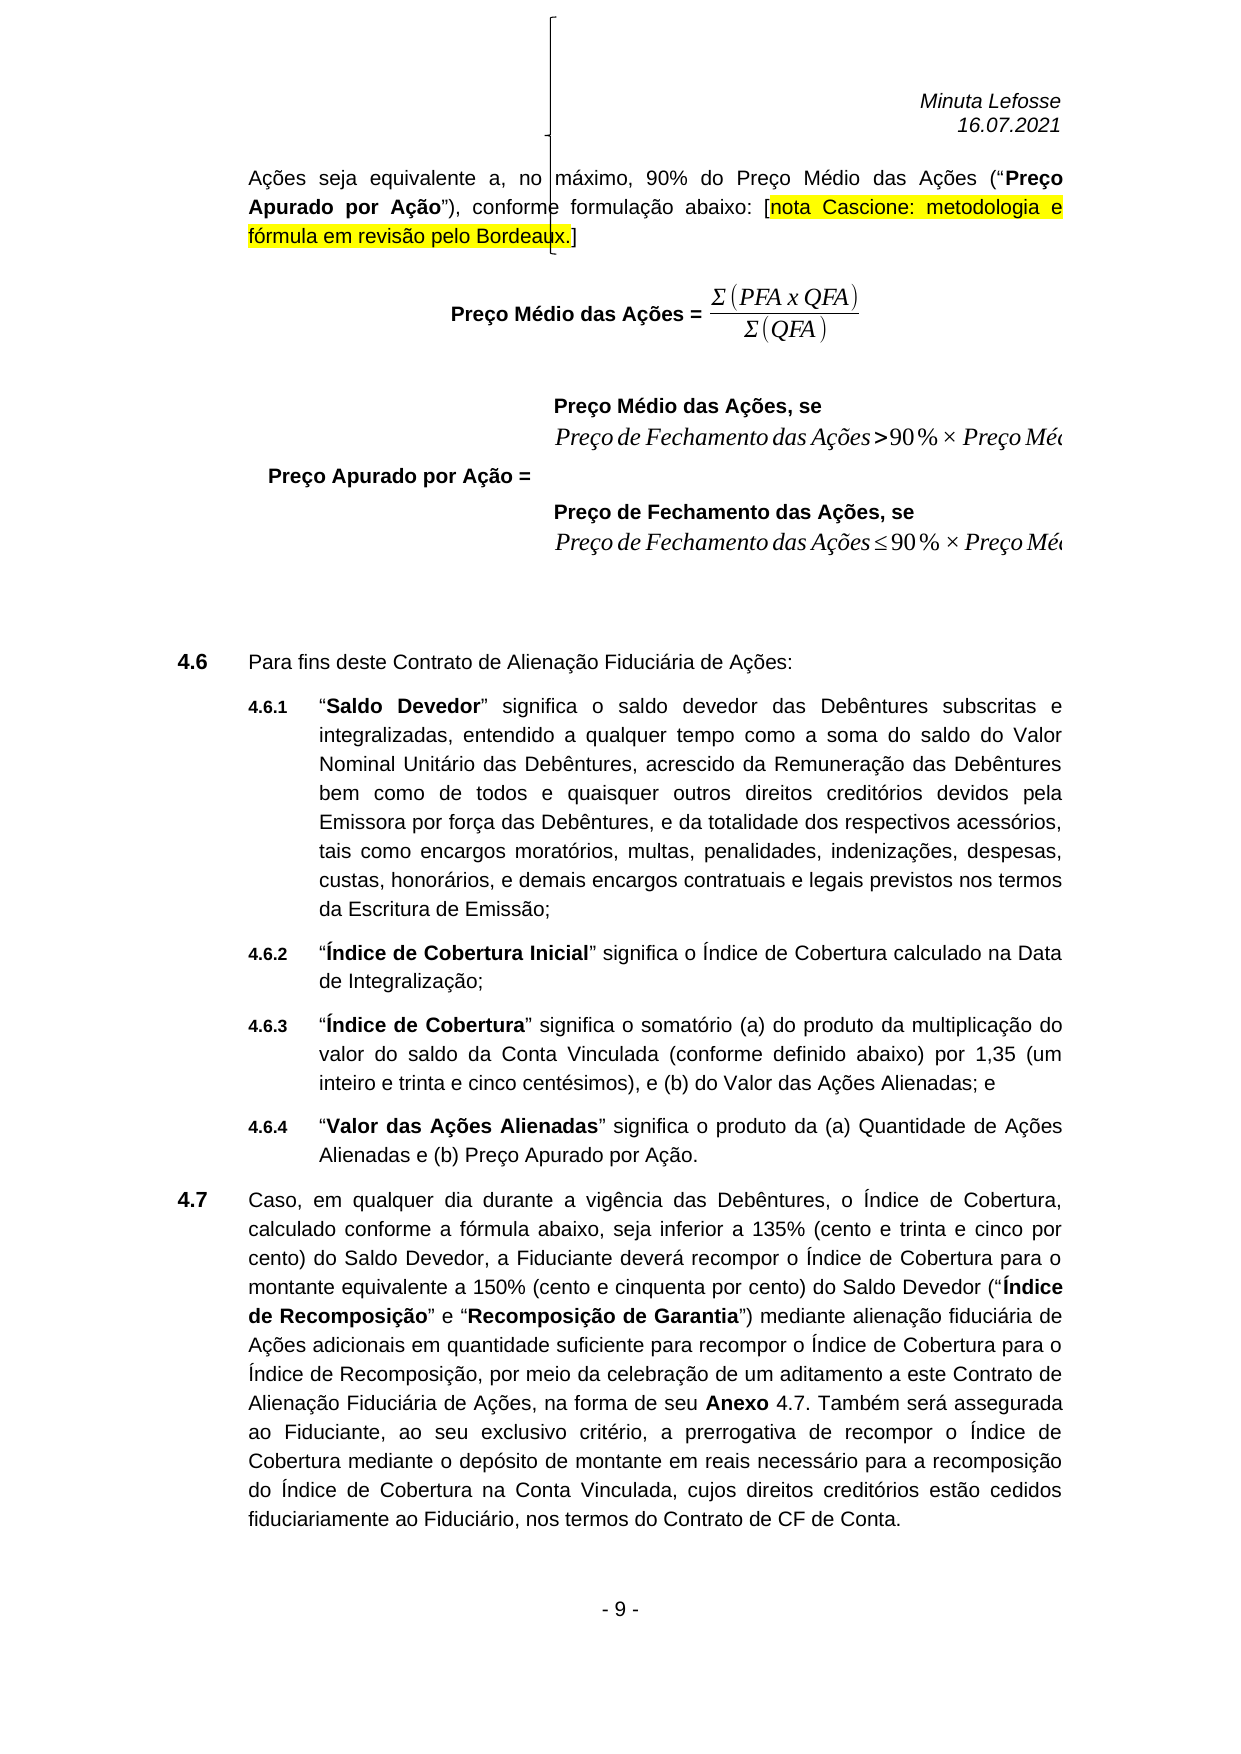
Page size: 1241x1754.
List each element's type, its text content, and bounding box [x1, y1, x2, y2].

list Preço Médio das Ações = [248, 282, 1063, 345]
text Para fins deste Contrato de Alienação Fiduciária de Ações: [177, 649, 1063, 674]
table_header Preço Médio das Ações, se [542, 365, 1062, 471]
text “Saldo Devedor” significa o saldo devedor das Debêntures subscritas e integralizadas, entendido a qualquer tempo como a soma do saldo do Valor Nominal Unitário das Debêntures, acrescido da Remuneração das Debêntures bem como de todos e quaisquer outros direitos creditórios devidos pela Emissora por força das Debêntures, e da totalidade dos respectivos acessórios, tais como encargos moratórios, multas, penalidades, indenizações, despesas, custas, honorários, e demais encargos contratuais e legais previstos nos termos da Escritura de Emissão; [248, 694, 1063, 921]
text Caso, em qualquer dia durante a vigência das Debêntures, o Índice de Cobertura, calculado conforme a fórmula abaixo, seja inferior a 135% (cento e trinta e cinco por cento) do Saldo Devedor, a Fiduciante deverá recompor o Índice de Cobertura para o montante equivalente a 150% (cento e cinquenta por cento) do Saldo Devedor (“Índice de Recomposição” e “Recomposição de Garantia”) mediante alienação fiduciária de Ações adicionais em quantidade suficiente para recompor o Índice de Cobertura para o Índice de Recomposição, por meio da celebração de um aditamento a este Contrato de Alienação Fiduciária de Ações, na forma de seu Anexo 4.7. Também será assegurada ao Fiduciante, ao seu exclusivo critério, a prerrogativa de recompor o Índice de Cobertura mediante o depósito de montante em reais necessário para a recomposição do Índice de Cobertura na Conta Vinculada, cujos direitos creditórios estão cedidos fiduciariamente ao Fiduciário, nos termos do Contrato de CF de Conta. [177, 1187, 1063, 1531]
text “Índice de Cobertura Inicial” significa o Índice de Cobertura calculado na Data de Integralização; [248, 940, 1063, 993]
text “Valor das Ações Alienadas” significa o produto da (a) Quantidade de Ações Alienadas e (b) Preço Apurado por Ação. [248, 1114, 1063, 1167]
text “Índice de Cobertura” significa o somatório (a) do produto da multiplicação do valor do saldo da Conta Vinculada (conforme definido abaixo) por 1,35 (um inteiro e trinta e cinco centésimos), e (b) do Valor das Ações Alienadas; e [248, 1013, 1063, 1095]
table_header Preço Apurado por Ação = [248, 365, 542, 576]
table_cell Preço de Fechamento das Ações, se [542, 471, 1062, 576]
